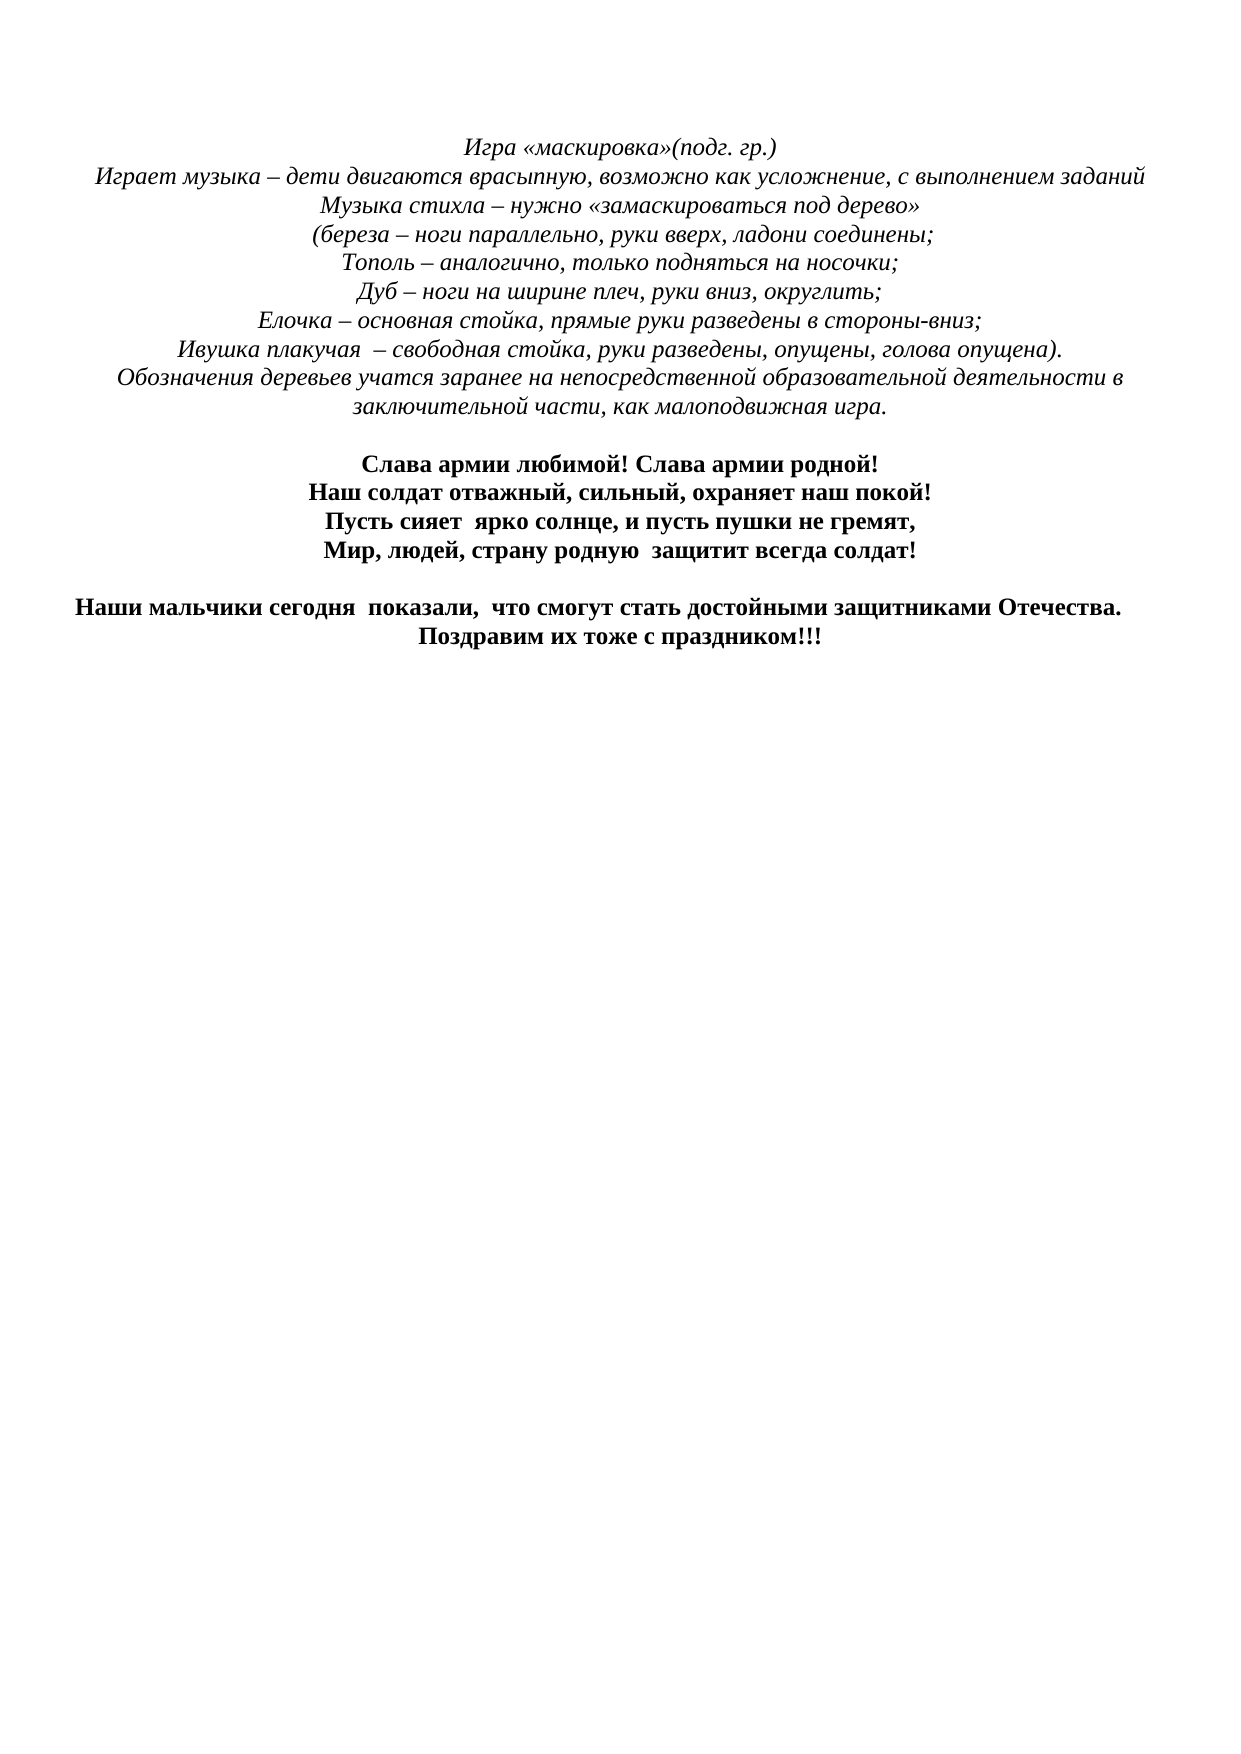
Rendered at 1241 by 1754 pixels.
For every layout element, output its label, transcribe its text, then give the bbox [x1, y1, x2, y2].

text Пусть сияет ярко солнце, и пусть пушки не гремят, [75, 506, 1165, 535]
text (береза – ноги параллельно, руки вверх, ладони соединены; [75, 219, 1165, 247]
text Играет музыка – дети двигаются врасыпную, возможно как усложнение, с выполнением заданий [75, 161, 1165, 190]
text Мир, людей, страну родную защитит всегда солдат! [75, 535, 1165, 564]
text Слава армии любимой! Слава армии родной! [75, 449, 1165, 477]
text Игра «маскировка»(подг. гр.) [75, 132, 1165, 161]
text Дуб – ноги на ширине плеч, руки вниз, округлить; [75, 276, 1165, 305]
text Обозначения деревьев учатся заранее на непосредственной образовательной деятельности в заключительной части, как малоподвижная игра. [75, 362, 1165, 420]
text Елочка – основная стойка, прямые руки разведены в стороны-вниз; [75, 305, 1165, 334]
text Наш солдат отважный, сильный, охраняет наш покой! [75, 477, 1165, 506]
text Ивушка плакучая – свободная стойка, руки разведены, опущены, голова опущена). [75, 334, 1165, 362]
text Поздравим их тоже с праздником!!! [75, 621, 1165, 650]
text Тополь – аналогично, только подняться на носочки; [75, 247, 1165, 276]
text Наши мальчики сегодня показали, что смогут стать достойными защитниками Отечества. [75, 592, 1165, 621]
text Музыка стихла – нужно «замаскироваться под дерево» [75, 190, 1165, 219]
